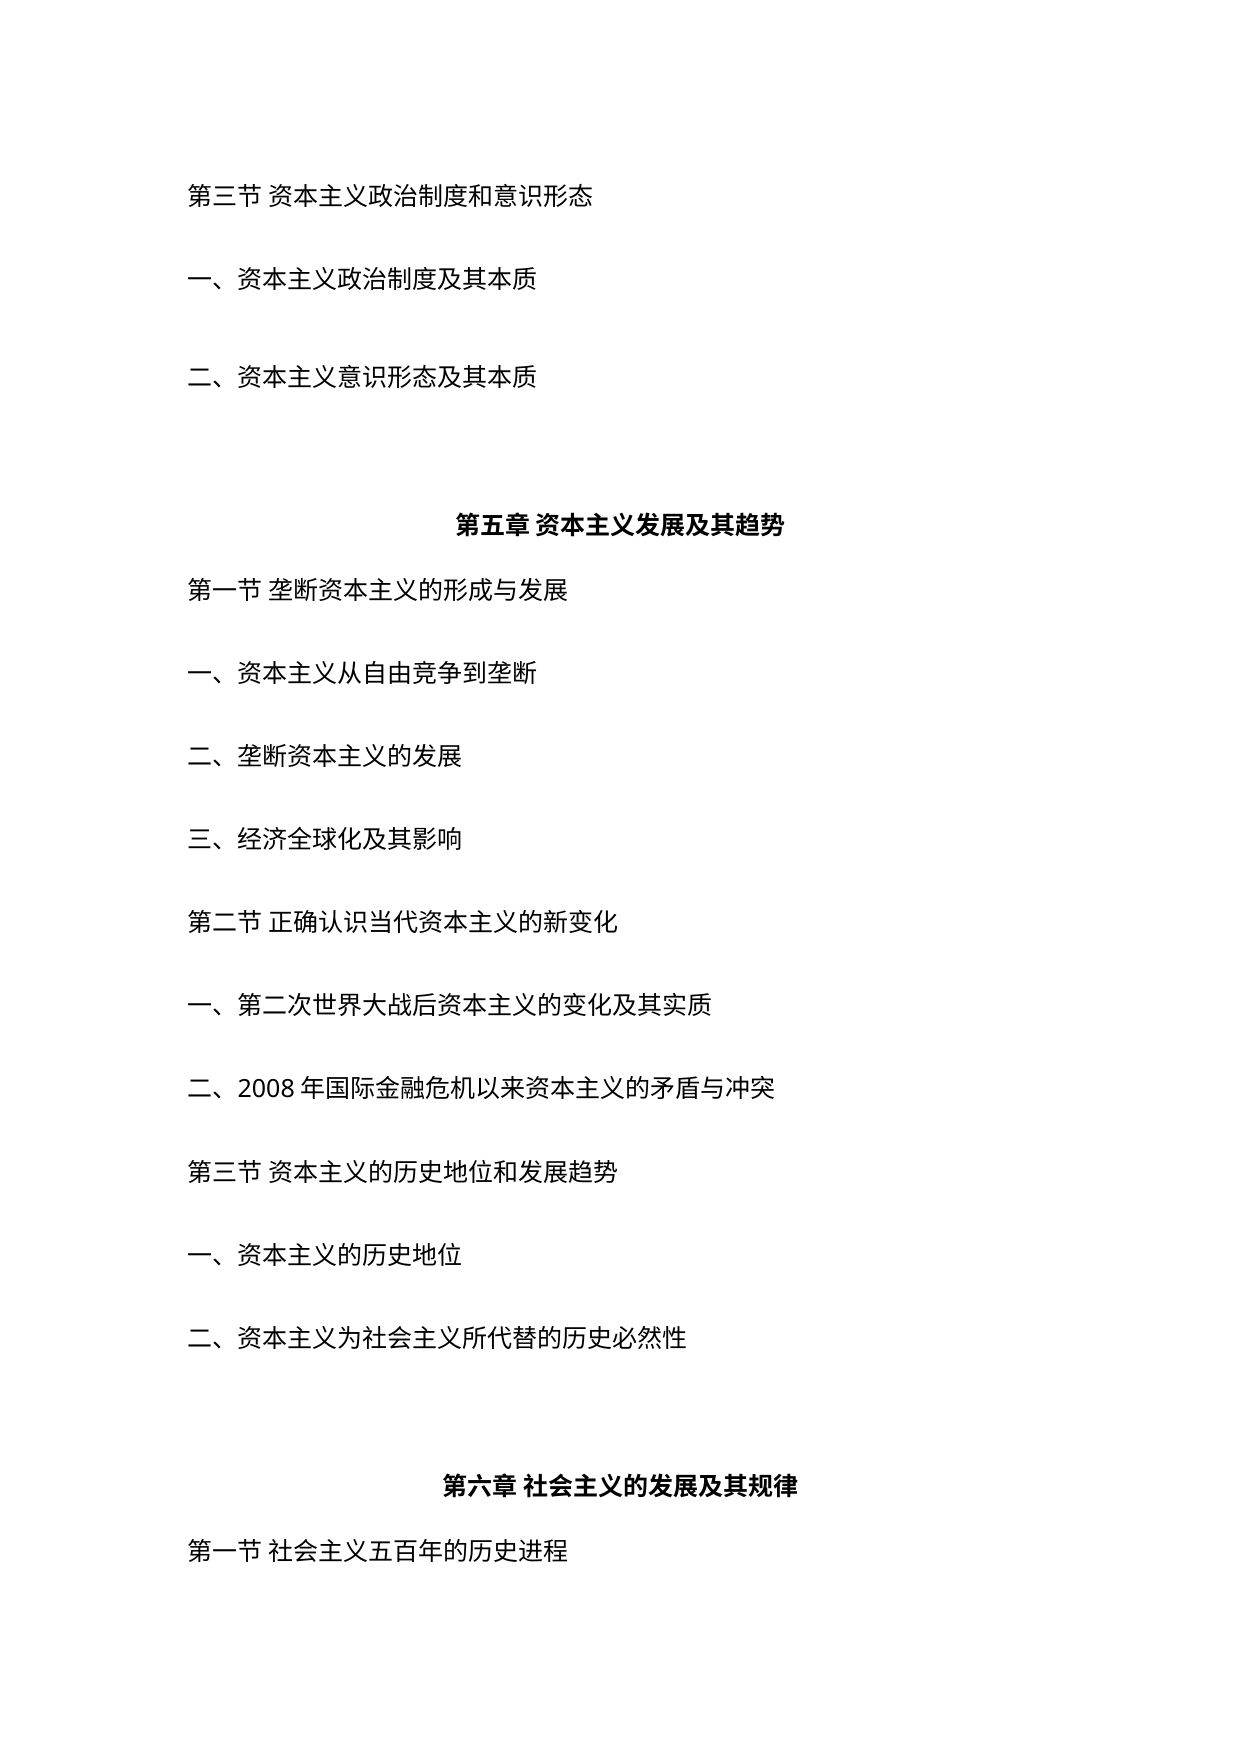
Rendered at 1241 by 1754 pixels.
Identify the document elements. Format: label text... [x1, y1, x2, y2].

list 二、垄断资本主义的发展 [187, 722, 1053, 787]
list 第三节 资本主义的历史地位和发展趋势 [187, 1138, 1053, 1203]
list 第一节 垄断资本主义的形成与发展 [187, 556, 1053, 621]
text 第三节 资本主义政治制度和意识形态 [187, 162, 1053, 227]
text 第六章 社会主义的发展及其规律 [187, 1452, 1053, 1517]
list 一、资本主义从自由竞争到垄断 [187, 639, 1053, 704]
list 一、资本主义的历史地位 [187, 1221, 1053, 1286]
text 第五章 资本主义发展及其趋势 [187, 491, 1053, 556]
list 二、资本主义为社会主义所代替的历史必然性 [187, 1304, 1053, 1369]
text 一、资本主义政治制度及其本质 二、资本主义意识形态及其本质 [187, 245, 1053, 408]
list 一、第二次世界大战后资本主义的变化及其实质 [187, 971, 1053, 1036]
list 第一节 社会主义五百年的历史进程 [187, 1517, 1053, 1582]
list 第二节 正确认识当代资本主义的新变化 [187, 888, 1053, 953]
list 二、2008年国际金融危机以来资本主义的矛盾与冲突 [187, 1054, 1053, 1119]
list 三、经济全球化及其影响 [187, 805, 1053, 870]
